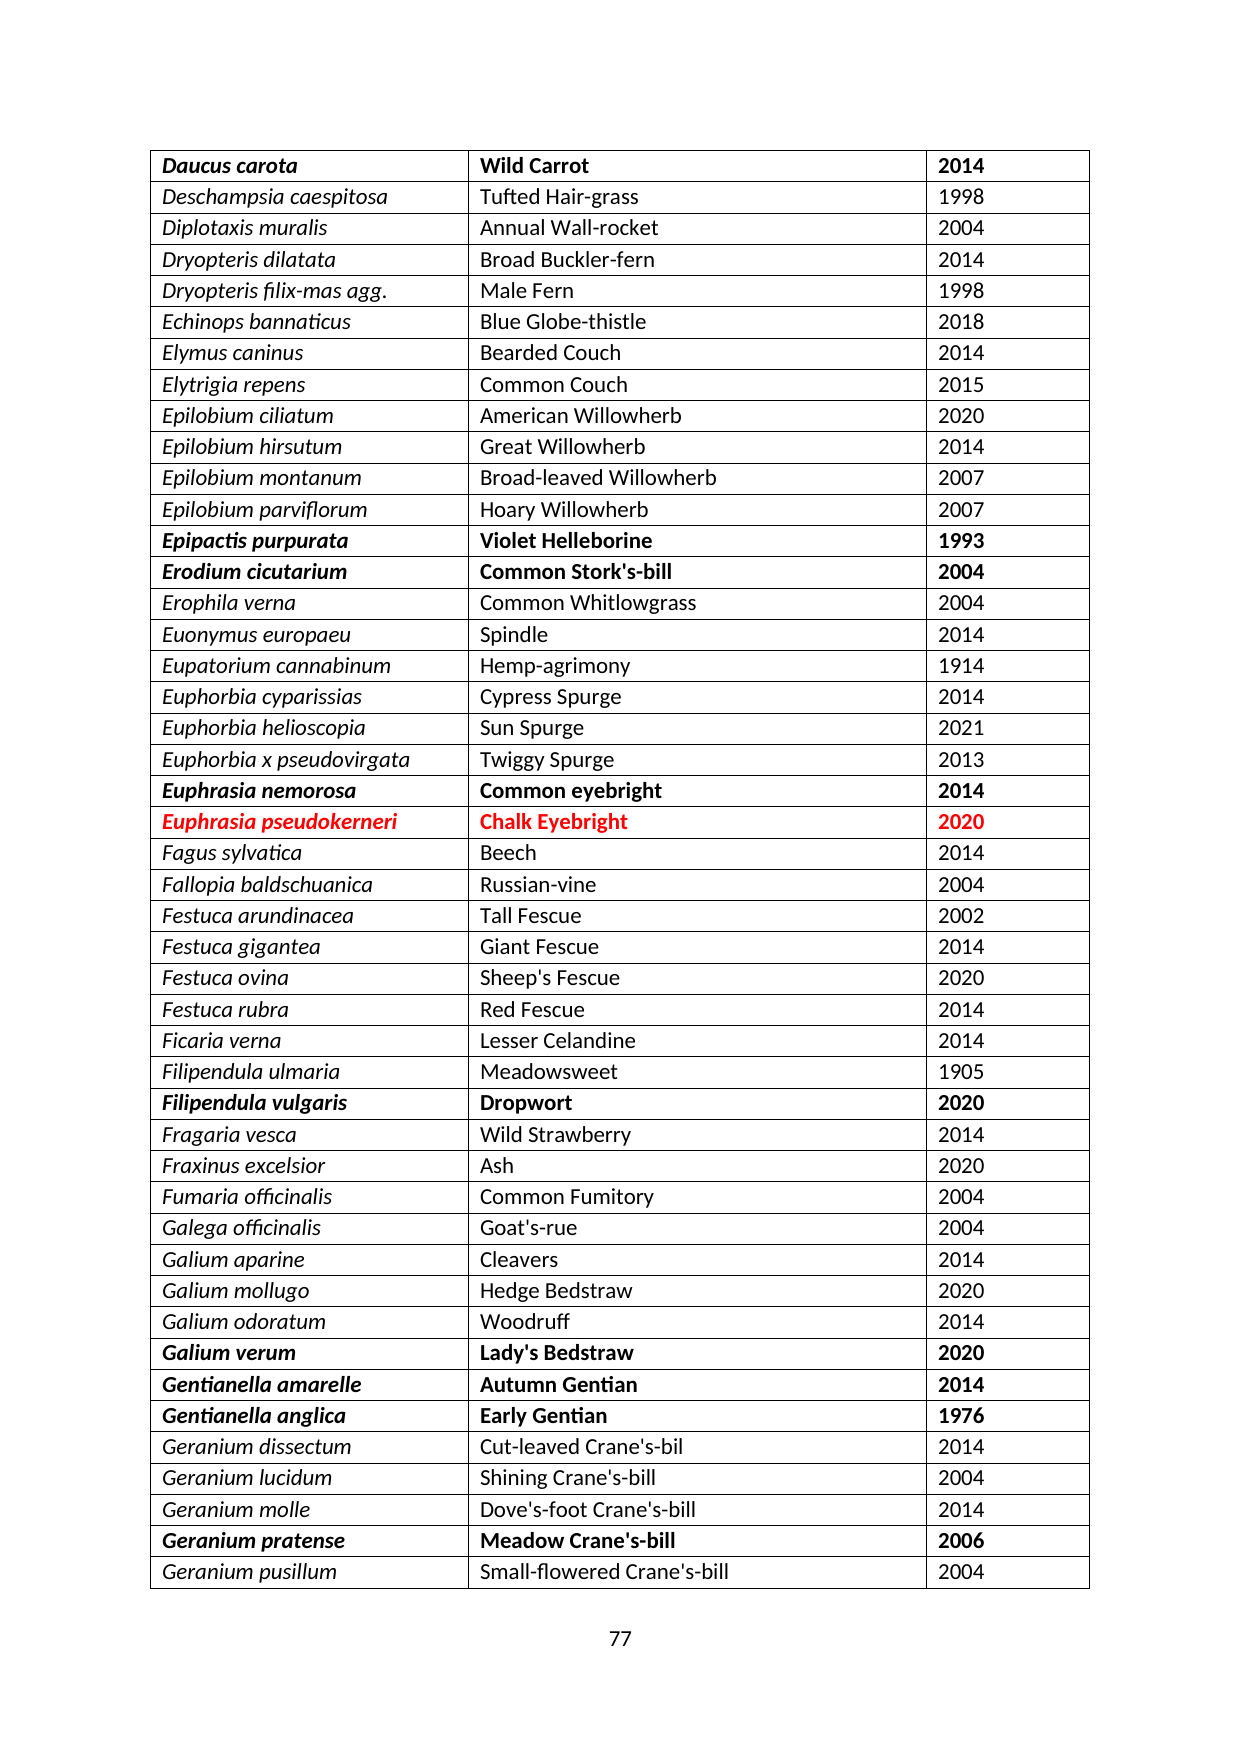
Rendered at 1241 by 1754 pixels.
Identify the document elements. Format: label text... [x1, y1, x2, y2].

table_cell Autumn Gentian [469, 1370, 926, 1400]
table_cell 2007 [927, 464, 1089, 494]
table_cell Geranium lucidum [151, 1464, 468, 1494]
table_cell Galium mollugo [151, 1276, 468, 1306]
table_cell Euphorbia x pseudovirgata [151, 745, 468, 775]
table_cell Eupatorium cannabinum [151, 651, 468, 681]
table_cell Common Fumitory [469, 1182, 926, 1212]
table_cell Shining Crane's-bill [469, 1464, 926, 1494]
table_cell Cut-leaved Crane's-bil [469, 1432, 926, 1462]
table_cell Early Gentian [469, 1401, 926, 1431]
table_cell Echinops bannaticus [151, 307, 468, 337]
table_cell Dropwort [469, 1089, 926, 1119]
table_cell 1998 [927, 182, 1089, 212]
table_cell Galega officinalis [151, 1214, 468, 1244]
table_cell Filipendula ulmaria [151, 1057, 468, 1087]
table_cell 2014 [927, 245, 1089, 275]
table_cell Wild Carrot [469, 151, 926, 181]
table_cell Beech [469, 839, 926, 869]
table_cell Annual Wall-rocket [469, 214, 926, 244]
table_cell Great Willowherb [469, 432, 926, 462]
table_cell 2015 [927, 370, 1089, 400]
table_cell 2020 [927, 401, 1089, 431]
table_cell Meadow Crane's-bill [469, 1526, 926, 1556]
table_cell 2004 [927, 1214, 1089, 1244]
table_cell 2014 [927, 339, 1089, 369]
table_cell 2014 [927, 1307, 1089, 1337]
table_cell Broad Buckler-fern [469, 245, 926, 275]
table_cell 2014 [927, 1120, 1089, 1150]
table_cell Fagus sylvatica [151, 839, 468, 869]
table_cell Tufted Hair-grass [469, 182, 926, 212]
table_cell 1976 [927, 1401, 1089, 1431]
table_cell Geranium dissectum [151, 1432, 468, 1462]
table_cell Chalk Eyebright [469, 807, 926, 837]
table_cell 2018 [927, 307, 1089, 337]
table_cell Festuca gigantea [151, 932, 468, 962]
table_cell Festuca ovina [151, 964, 468, 994]
table_cell Deschampsia caespitosa [151, 182, 468, 212]
table_cell 2014 [927, 432, 1089, 462]
table_cell 2004 [927, 870, 1089, 900]
table_cell 2014 [927, 839, 1089, 869]
table_cell 2006 [927, 1526, 1089, 1556]
table_cell 2004 [927, 1464, 1089, 1494]
table_cell 2020 [927, 1276, 1089, 1306]
table_cell 2014 [927, 1026, 1089, 1056]
table_cell 2020 [927, 1339, 1089, 1369]
table_cell 2014 [927, 1245, 1089, 1275]
table_cell Common Whitlowgrass [469, 589, 926, 619]
table_cell Euphorbia cyparissias [151, 682, 468, 712]
table_cell Male Fern [469, 276, 926, 306]
table_cell 2014 [927, 1495, 1089, 1525]
table_cell Violet Helleborine [469, 526, 926, 556]
table_cell Cleavers [469, 1245, 926, 1275]
table_cell 2020 [927, 1151, 1089, 1181]
table_cell 2020 [927, 964, 1089, 994]
table_cell Common eyebright [469, 776, 926, 806]
table_cell 2014 [927, 620, 1089, 650]
table_cell 1998 [927, 276, 1089, 306]
table_cell 2004 [927, 557, 1089, 587]
table_cell Epilobium montanum [151, 464, 468, 494]
table_cell Goat's-rue [469, 1214, 926, 1244]
table_cell 2004 [927, 1557, 1089, 1587]
table_cell 2014 [927, 1370, 1089, 1400]
table_cell Epilobium hirsutum [151, 432, 468, 462]
table_cell Gentianella amarelle [151, 1370, 468, 1400]
table_cell Fallopia baldschuanica [151, 870, 468, 900]
table_cell Diplotaxis muralis [151, 214, 468, 244]
table_cell Geranium molle [151, 1495, 468, 1525]
table_cell Russian-vine [469, 870, 926, 900]
table_cell Hoary Willowherb [469, 495, 926, 525]
table_cell Twiggy Spurge [469, 745, 926, 775]
table_cell Erophila verna [151, 589, 468, 619]
table_cell 1905 [927, 1057, 1089, 1087]
table_cell Euphrasia nemorosa [151, 776, 468, 806]
table_cell Fraxinus excelsior [151, 1151, 468, 1181]
table_cell Sun Spurge [469, 714, 926, 744]
table_cell Daucus carota [151, 151, 468, 181]
table_cell Dryopteris filix-mas agg. [151, 276, 468, 306]
table_cell 2021 [927, 714, 1089, 744]
table_cell Spindle [469, 620, 926, 650]
table_cell 2004 [927, 214, 1089, 244]
table_cell Dryopteris dilatata [151, 245, 468, 275]
table_cell Epilobium parviflorum [151, 495, 468, 525]
table_cell Ficaria verna [151, 1026, 468, 1056]
table_cell 2004 [927, 1182, 1089, 1212]
table_cell 2014 [927, 1432, 1089, 1462]
table_cell Galium verum [151, 1339, 468, 1369]
table_cell Euonymus europaeu [151, 620, 468, 650]
table_cell Epilobium ciliatum [151, 401, 468, 431]
table_cell 2004 [927, 589, 1089, 619]
table_cell 1914 [927, 651, 1089, 681]
table_cell Woodruff [469, 1307, 926, 1337]
table_cell Fumaria officinalis [151, 1182, 468, 1212]
table_cell Lesser Celandine [469, 1026, 926, 1056]
table_cell Small-flowered Crane's-bill [469, 1557, 926, 1587]
table_cell Common Couch [469, 370, 926, 400]
table_cell Common Stork's-bill [469, 557, 926, 587]
table_cell Geranium pratense [151, 1526, 468, 1556]
table_cell Festuca arundinacea [151, 901, 468, 931]
table_cell Hemp-agrimony [469, 651, 926, 681]
table_cell Hedge Bedstraw [469, 1276, 926, 1306]
table_cell American Willowherb [469, 401, 926, 431]
table_cell Erodium cicutarium [151, 557, 468, 587]
table_cell 2014 [927, 995, 1089, 1025]
table_cell Lady's Bedstraw [469, 1339, 926, 1369]
table_cell 2007 [927, 495, 1089, 525]
table_cell 2020 [927, 807, 1089, 837]
table_cell Dove's-foot Crane's-bill [469, 1495, 926, 1525]
table_cell Galium odoratum [151, 1307, 468, 1337]
table_cell Euphorbia helioscopia [151, 714, 468, 744]
table_cell Tall Fescue [469, 901, 926, 931]
table_cell Blue Globe-thistle [469, 307, 926, 337]
table_cell Wild Strawberry [469, 1120, 926, 1150]
table_cell Geranium pusillum [151, 1557, 468, 1587]
table_cell 2002 [927, 901, 1089, 931]
table_cell Elymus caninus [151, 339, 468, 369]
table_cell Filipendula vulgaris [151, 1089, 468, 1119]
table_cell Fragaria vesca [151, 1120, 468, 1150]
table_cell Elytrigia repens [151, 370, 468, 400]
table_cell Giant Fescue [469, 932, 926, 962]
table_cell Cypress Spurge [469, 682, 926, 712]
table_cell Meadowsweet [469, 1057, 926, 1087]
table_cell Epipactis purpurata [151, 526, 468, 556]
table_cell Sheep's Fescue [469, 964, 926, 994]
table_cell Ash [469, 1151, 926, 1181]
table_cell 2014 [927, 151, 1089, 181]
table_cell Galium aparine [151, 1245, 468, 1275]
table_cell Festuca rubra [151, 995, 468, 1025]
table_cell Red Fescue [469, 995, 926, 1025]
table_cell 2014 [927, 682, 1089, 712]
table_cell Broad-leaved Willowherb [469, 464, 926, 494]
table_cell Euphrasia pseudokerneri [151, 807, 468, 837]
table_cell 2014 [927, 932, 1089, 962]
table_cell 2013 [927, 745, 1089, 775]
table_cell 1993 [927, 526, 1089, 556]
table_cell Bearded Couch [469, 339, 926, 369]
table_cell Gentianella anglica [151, 1401, 468, 1431]
table_cell 2014 [927, 776, 1089, 806]
table_cell 2020 [927, 1089, 1089, 1119]
